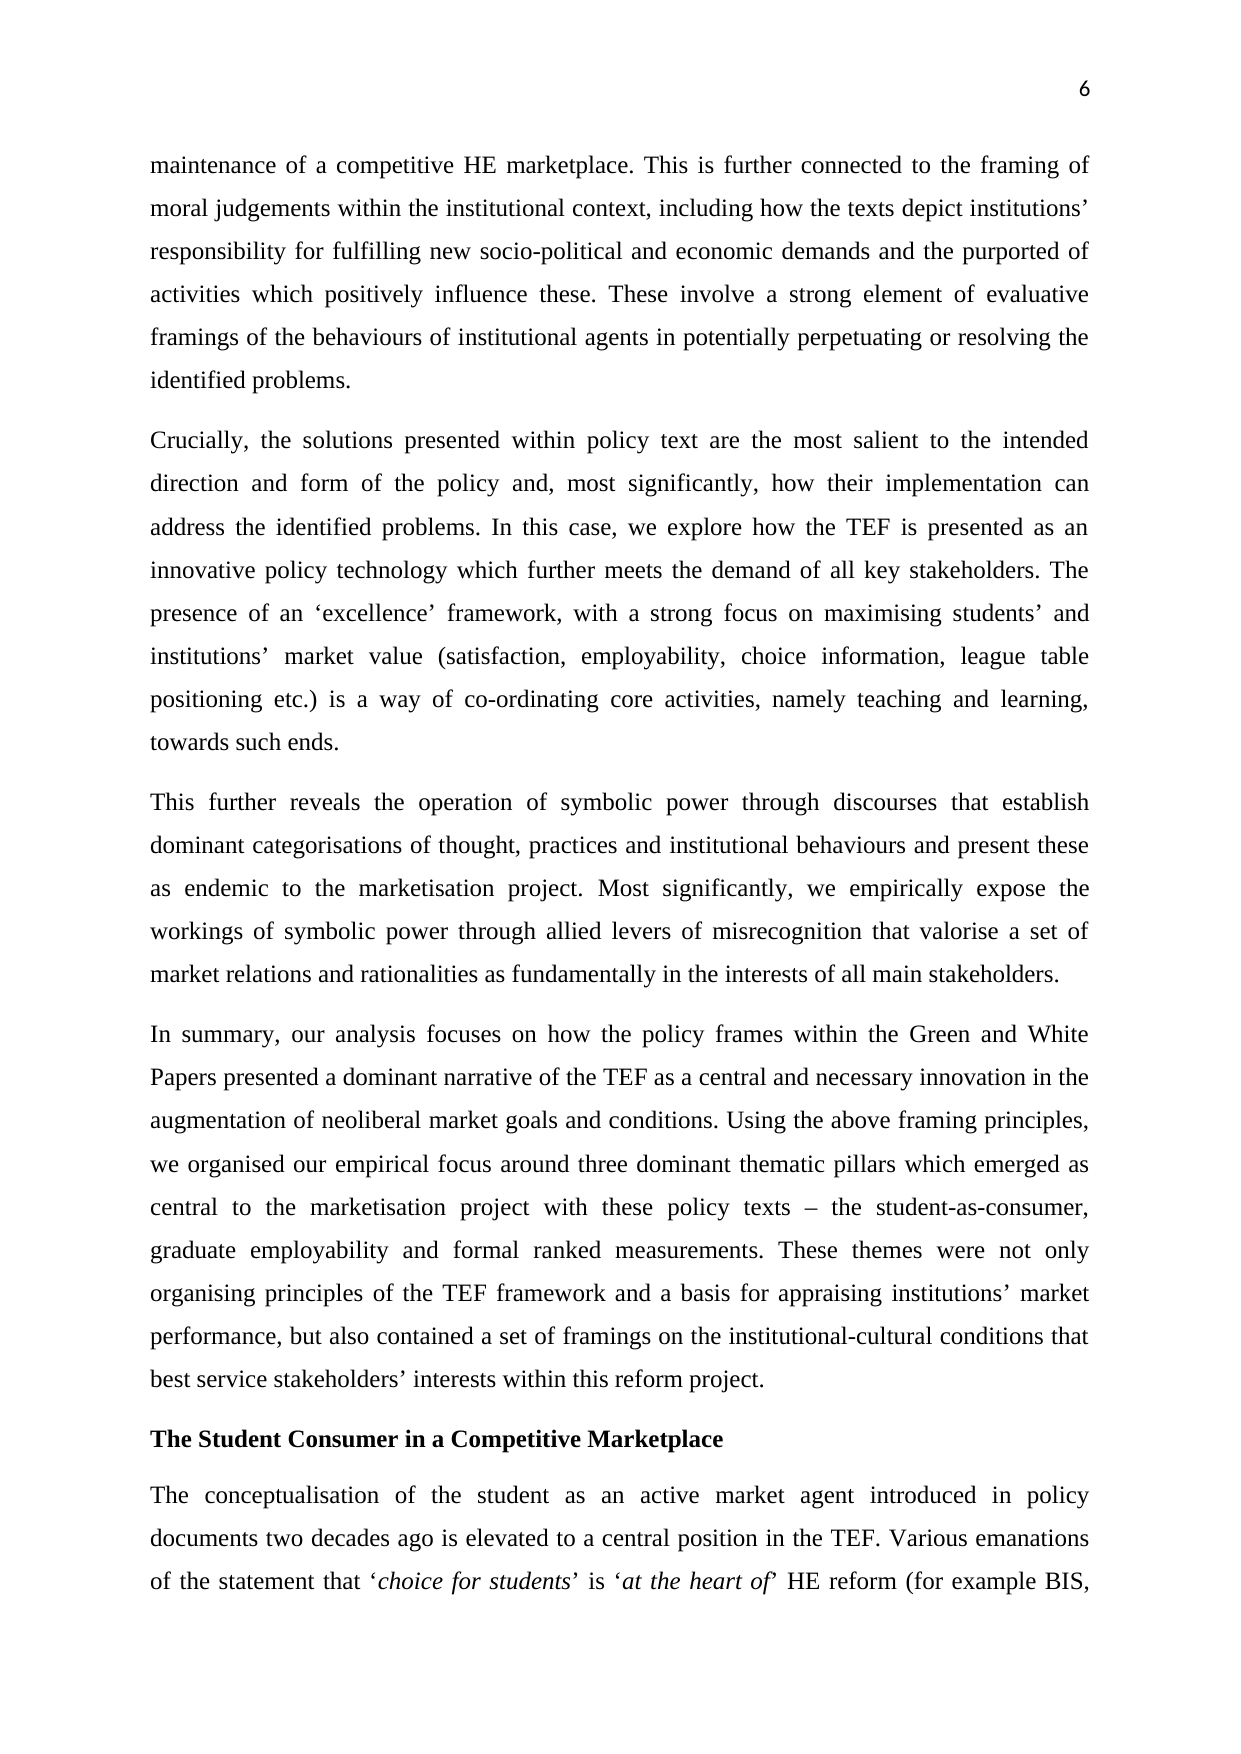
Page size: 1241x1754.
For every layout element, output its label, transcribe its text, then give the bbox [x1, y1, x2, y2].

text Crucially, the solutions presented within policy text are the most salient to the intended direction and form of the policy and, most significantly, how their implementation can address the identified problems. In this case, we explore how the TEF is presented as an innovative policy technology which further meets the demand of all key stakeholders. The presence of an ‘excellence’ framework, with a strong focus on maximising students’ and institutions’ market value (satisfaction, employability, choice information, league table positioning etc.) is a way of co-ordinating core activities, namely teaching and learning, towards such ends. [150, 425, 1090, 756]
text This further reveals the operation of symbolic power through discourses that establish dominant categorisations of thought, practices and institutional behaviours and present these as endemic to the marketisation project. Most significantly, we empirically expose the workings of symbolic power through allied levers of misrecognition that valorise a set of market relations and rationalities as fundamentally in the interests of all main stakeholders. [150, 787, 1090, 988]
text The Student Consumer in a Competitive Marketplace [150, 1424, 1090, 1453]
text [150, 150, 1090, 394]
text In summary, our analysis focuses on how the policy frames within the Green and White Papers presented a dominant narrative of the TEF as a central and necessary innovation in the augmentation of neoliberal market goals and conditions. Using the above framing principles, we organised our empirical focus around three dominant thematic pillars which emerged as central to the marketisation project with these policy texts – the student-as-consumer, graduate employability and formal ranked measurements. These themes were not only organising principles of the TEF framework and a basis for appraising institutions’ market performance, but also contained a set of framings on the institutional-cultural conditions that best service stakeholders’ interests within this reform project. [150, 1019, 1090, 1393]
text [150, 1480, 1090, 1595]
